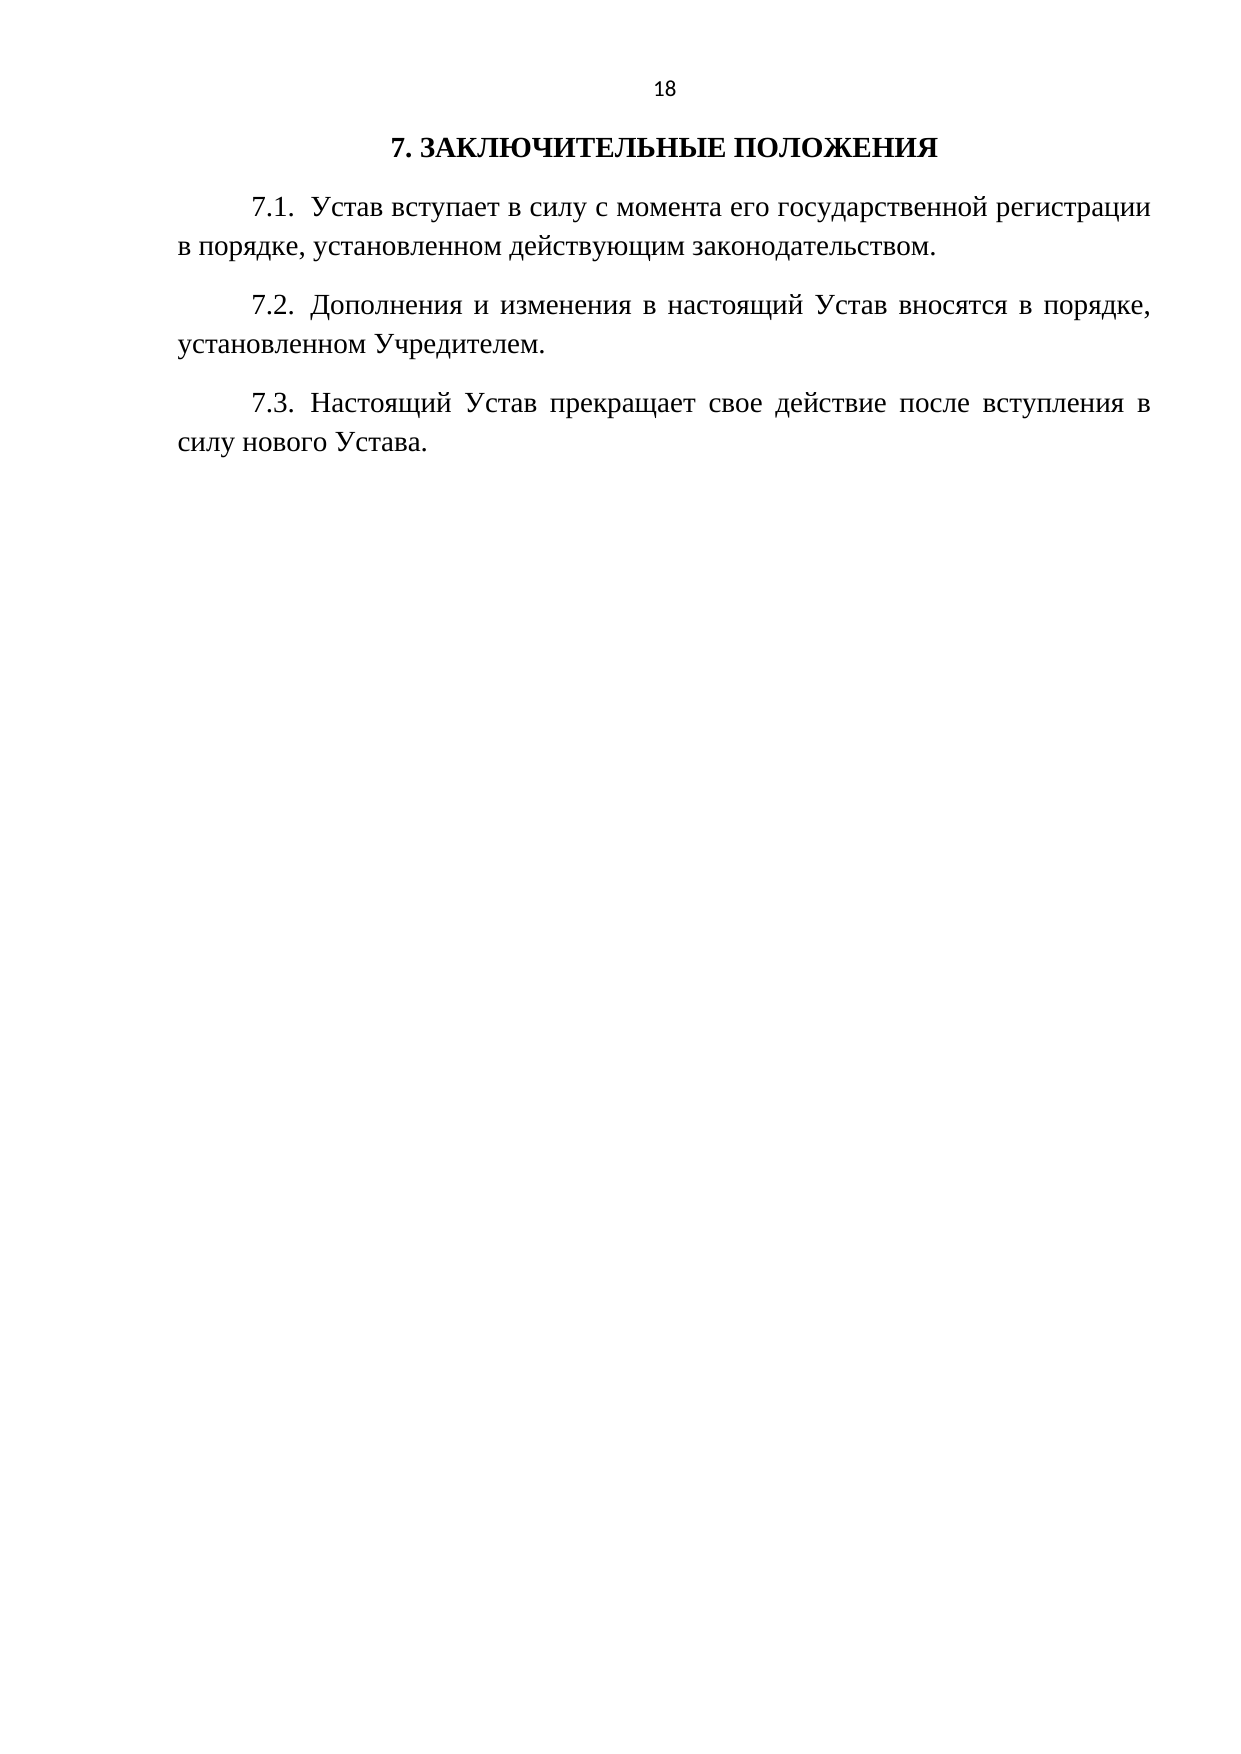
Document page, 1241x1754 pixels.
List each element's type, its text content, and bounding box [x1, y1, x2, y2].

text 7. ЗАКЛЮЧИТЕЛЬНЫЕ ПОЛОЖЕНИЯ [177, 130, 1152, 163]
text 7.2. Дополнения и изменения в настоящий Устав вносятся в порядке, установленном Учредителем. [177, 287, 1152, 359]
text 7.1. Устав вступает в силу с момента его государственной регистрации в порядке, установленном действующим законодательством. [177, 189, 1152, 261]
text 7.3. Настоящий Устав прекращает свое действие после вступления в силу нового Устава. [177, 385, 1152, 457]
